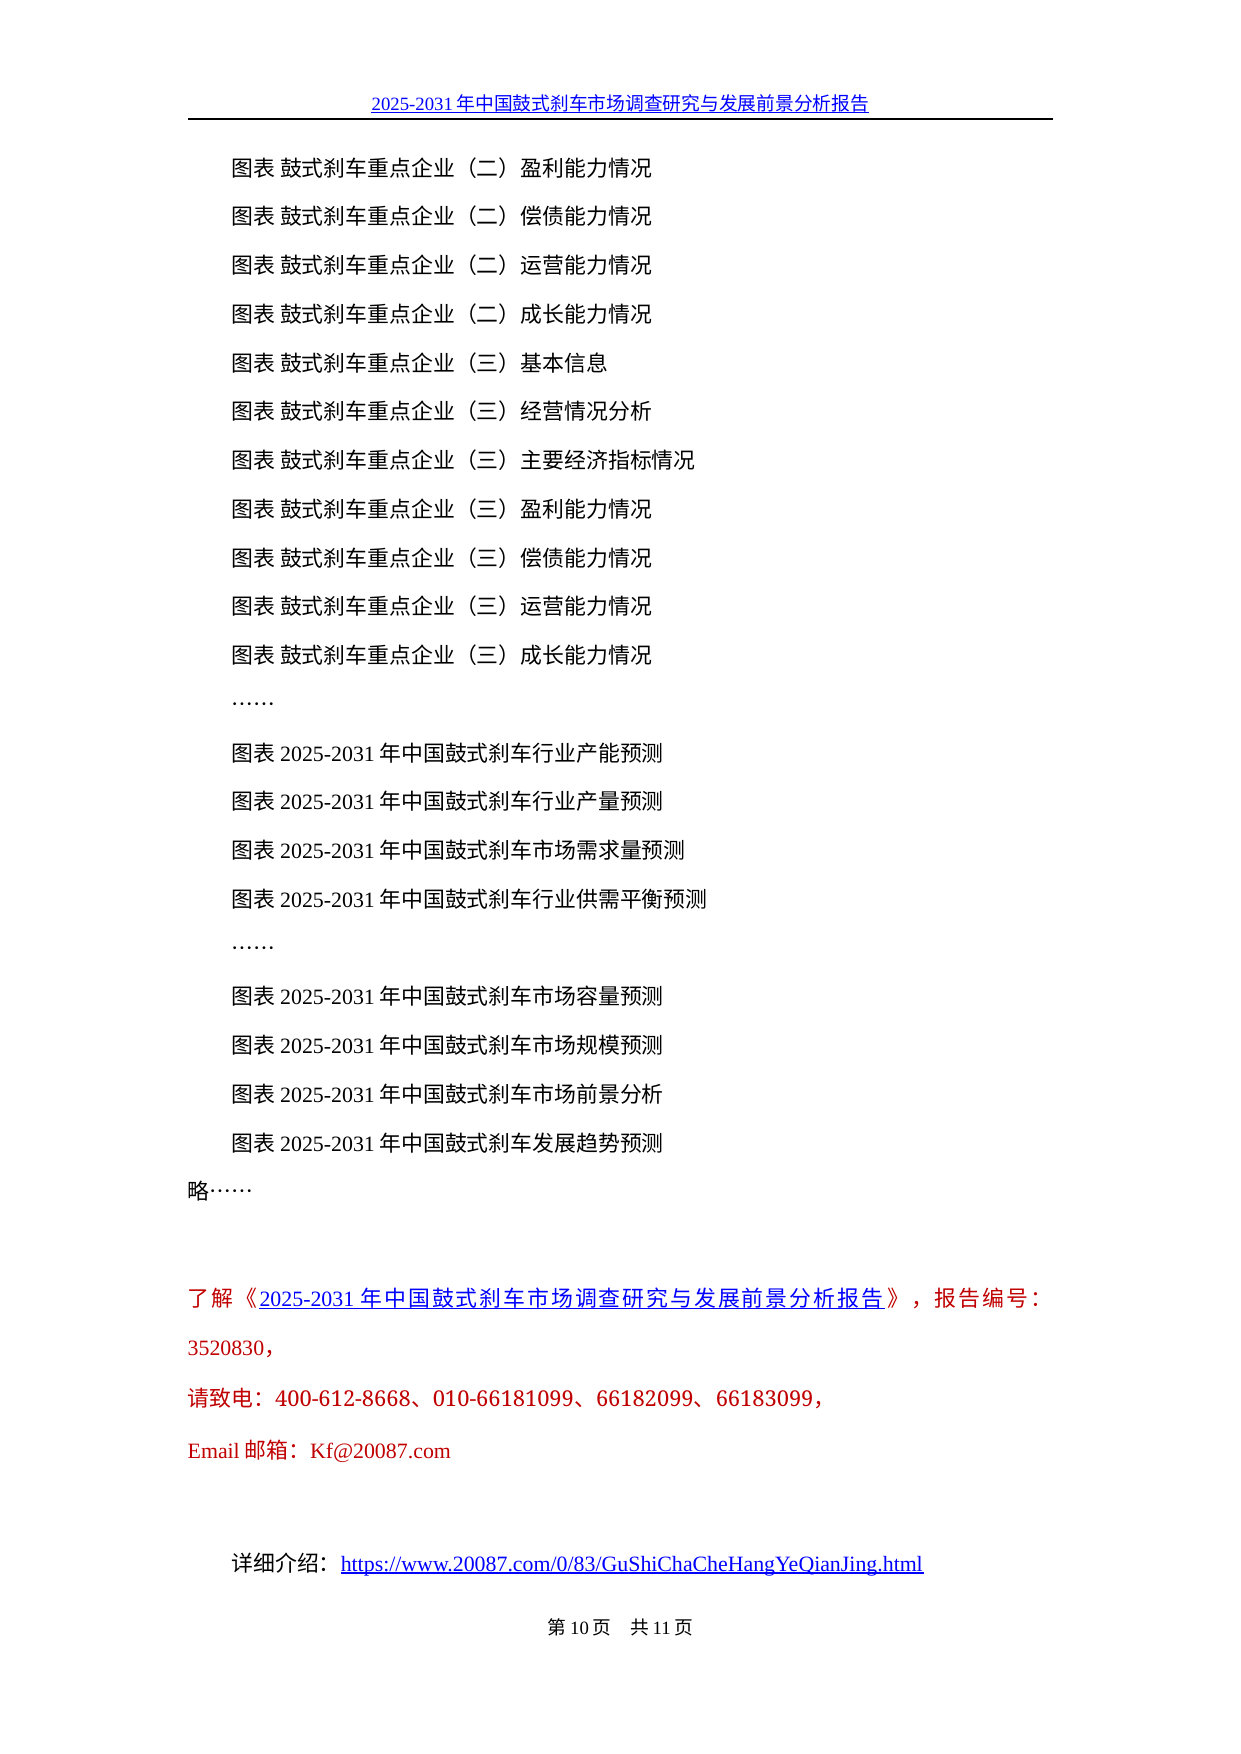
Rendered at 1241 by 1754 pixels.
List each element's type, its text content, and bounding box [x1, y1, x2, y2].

text 请致电：400-612-8668、010-66181099、66182099、66183099， [187, 1381, 1053, 1413]
text 详细介绍：https://www.20087.com/0/83/GuShiChaCheHangYeQianJing.html [187, 1545, 1053, 1578]
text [187, 150, 1053, 1206]
text 了解《2025-2031年中国鼓式刹车市场调查研究与发展前景分析报告》，报告编号：3520830， [187, 1280, 1053, 1362]
text Email邮箱：Kf@20087.com [187, 1432, 1053, 1465]
